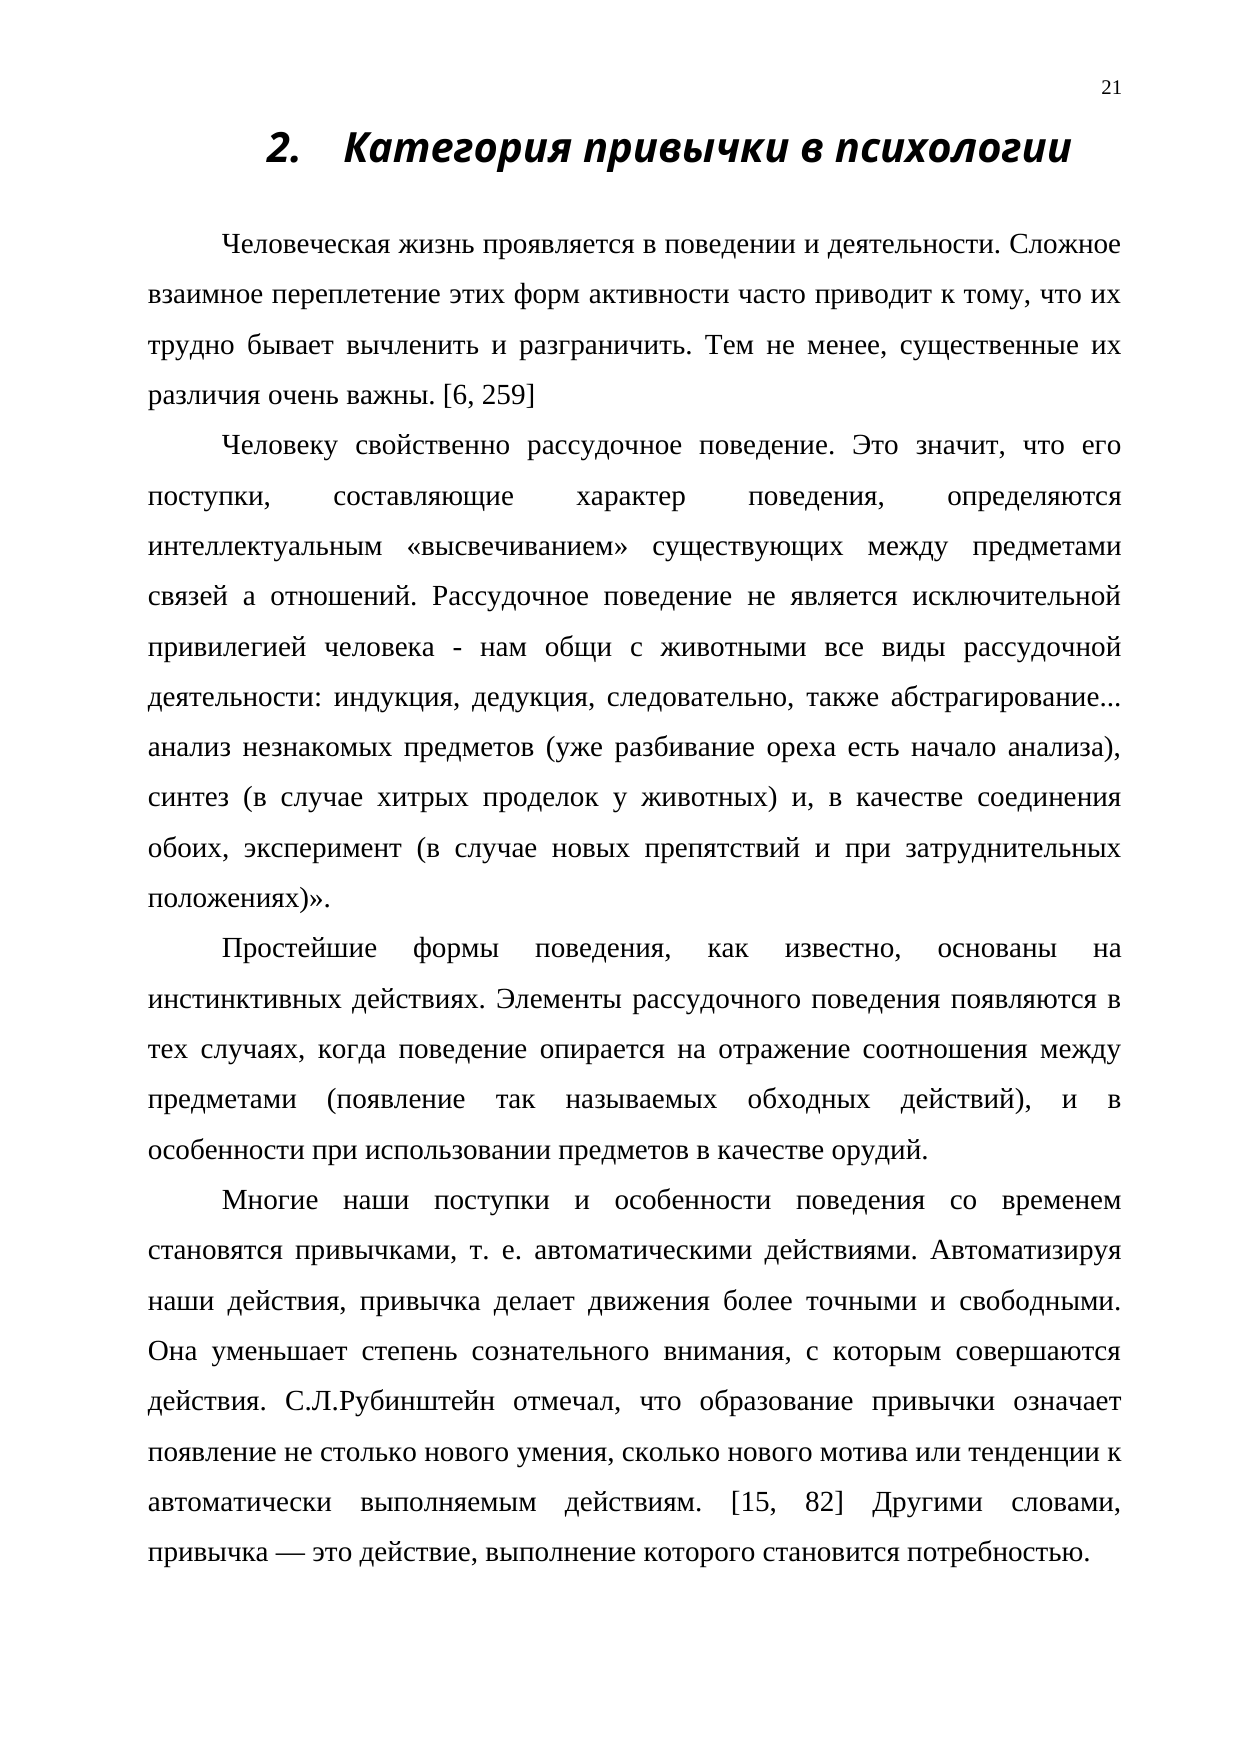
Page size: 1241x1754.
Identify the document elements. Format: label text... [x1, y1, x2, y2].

text Многие наши поступки и особенности поведения со временем становятся привычками, т. е. автоматическими действиями. Автоматизируя наши действия, привычка делает движения более точными и свободными. Она уменьшает степень сознательного внимания, с которым совершаются действия. С.Л.Рубинштейн отмечал, что образование привычки означает появление не столько нового умения, сколько нового мотива или тенденции к автоматически выполняемым действиям. [15, 82] Другими словами, привычка — это действие, выполнение которого становится потребностью. [148, 1182, 1122, 1568]
text Человеку свойственно рассудочное поведение. Это значит, что его поступки, составляющие характер поведения, определяются интеллектуальным «высвечиванием» существующих между предметами связей а отношений. Рассудочное поведение не является исключительной привилегией человека - нам общи с животными все виды рассудочной деятельности: индукция, дедукция, следовательно, также абстрагирование... анализ незнакомых предметов (уже разбивание ореха есть начало анализа), синтез (в случае хитрых проделок у животных) и, в качестве соединения обоих, эксперимент (в случае новых препятствий и при затруднительных положениях)». [148, 427, 1122, 914]
text 2. Категория привычки в психологии [148, 118, 1122, 175]
text Человеческая жизнь проявляется в поведении и деятельности. Сложное взаимное переплетение этих форм активности часто приводит к тому, что их трудно бывает вычленить и разграничить. Тем не менее, существенные их различия очень важны. [6, 259] [148, 226, 1122, 411]
text Простейшие формы поведения, как известно, основаны на инстинктивных действиях. Элементы рассудочного поведения появляются в тех случаях, когда поведение опирается на отражение соотношения между предметами (появление так называемых обходных действий), и в особенности при использовании предметов в качестве орудий. [148, 931, 1122, 1165]
